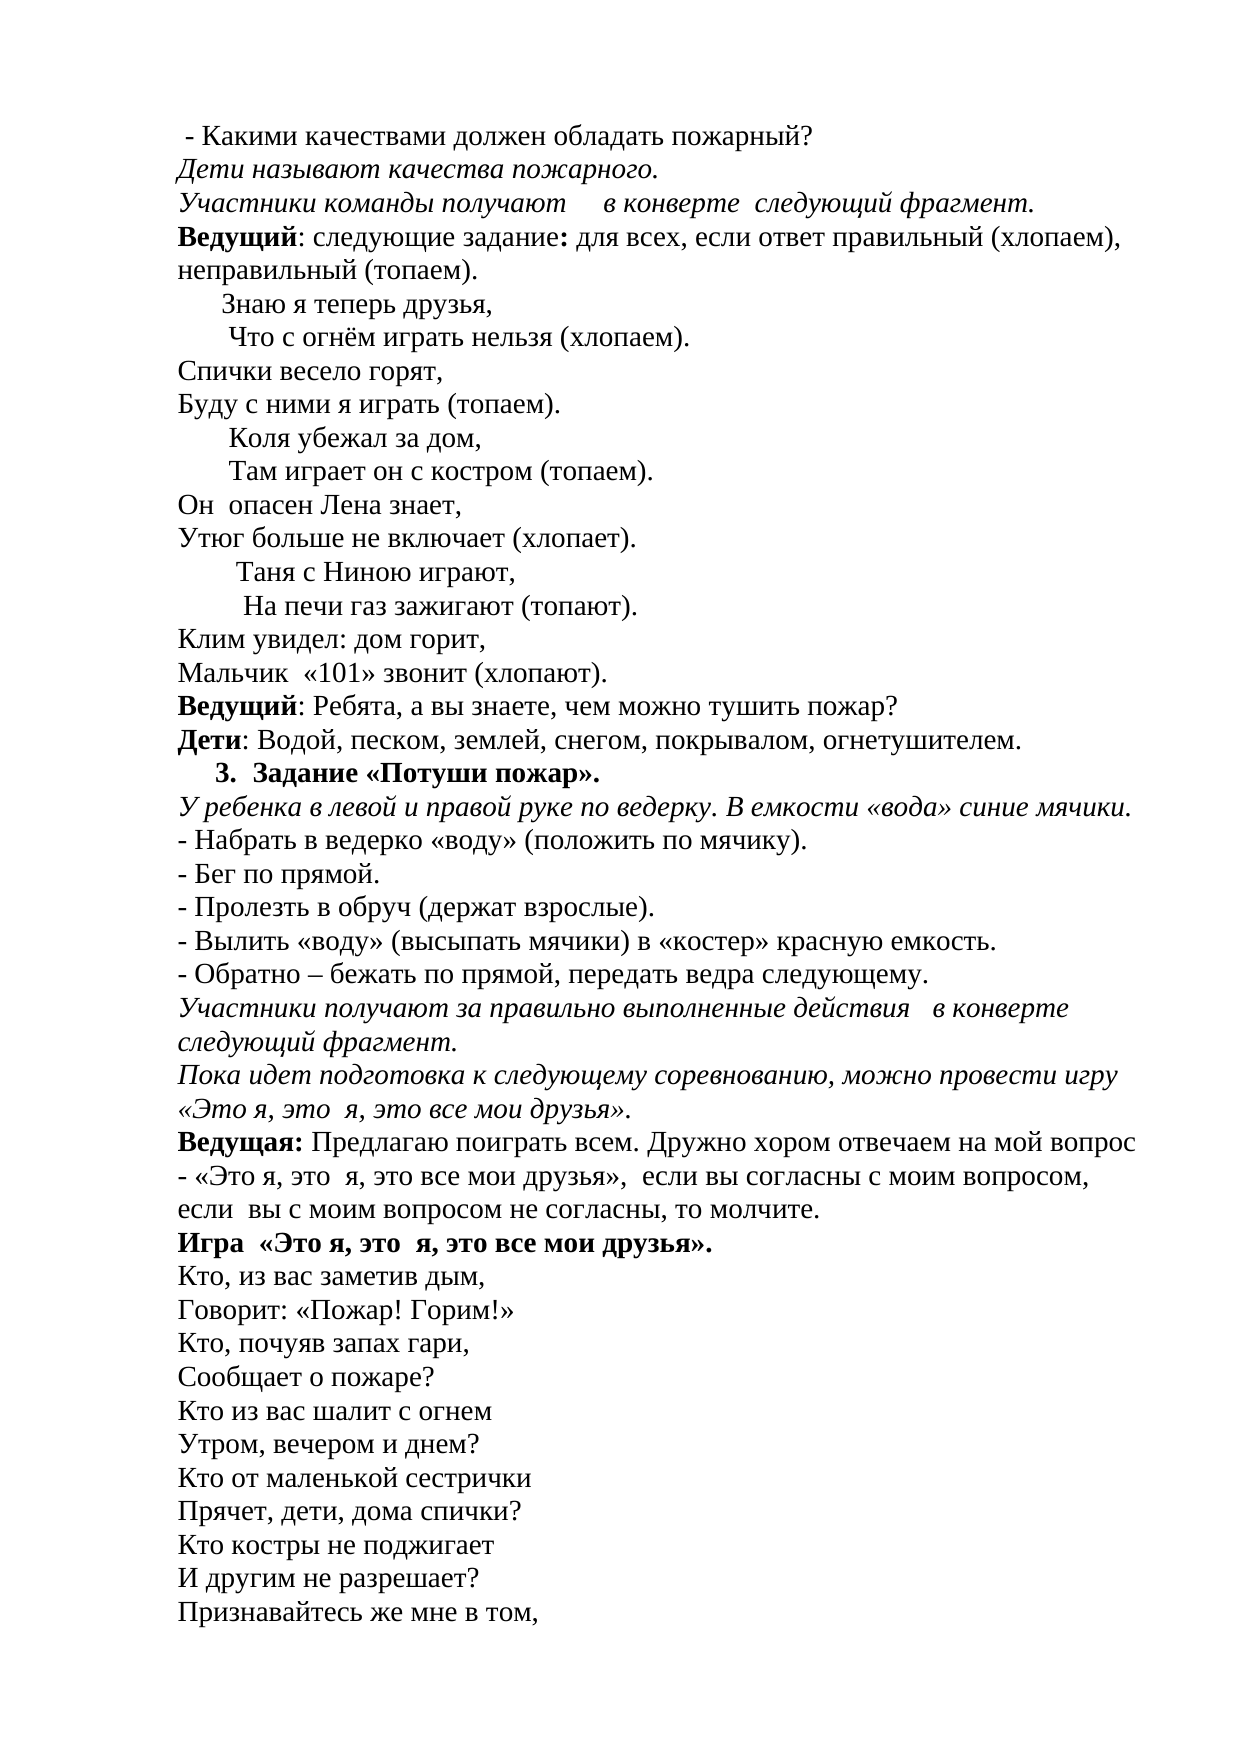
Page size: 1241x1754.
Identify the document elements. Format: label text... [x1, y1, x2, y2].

text Кто костры не поджигает [177, 1527, 1152, 1560]
text Признавайтесь же мне в том, [177, 1594, 1152, 1627]
text Мальчик «101» звонит (хлопают). [177, 655, 1152, 688]
text Сообщает о пожаре? [177, 1359, 1152, 1393]
text - Бег по прямой. [177, 856, 1152, 889]
list Задание «Потуши пожар». [215, 755, 1152, 789]
text Спички весело горят, [177, 353, 1152, 386]
text - Какими качествами должен обладать пожарный? [177, 118, 1152, 152]
text У ребенка в левой и правой руке по ведерку. В емкости «вода» синие мячики. [177, 789, 1152, 822]
text Ведущая: Предлагаю поиграть всем. Дружно хором отвечаем на мой вопрос - «Это я, это я, это все мои друзья», если вы согласны с моим вопросом, если вы с моим вопросом не согласны, то молчите. [177, 1124, 1152, 1225]
text Кто из вас шалит с огнем [177, 1393, 1152, 1426]
text Что с огнём играть нельзя (хлопаем). [177, 319, 1152, 353]
text Говорит: «Пожар! Горим!» [177, 1292, 1152, 1326]
text Таня с Ниною играют, [177, 554, 1152, 588]
text Утюг больше не включает (хлопает). [177, 521, 1152, 554]
text Ведущий: Ребята, а вы знаете, чем можно тушить пожар? [177, 688, 1152, 722]
text Прячет, дети, дома спички? [177, 1493, 1152, 1527]
text На печи газ зажигают (топают). [177, 588, 1152, 621]
text Там играет он с костром (топаем). [177, 453, 1152, 487]
text Кто, из вас заметив дым, [177, 1258, 1152, 1292]
text Коля убежал за дом, [177, 420, 1152, 453]
text - Вылить «воду» (высыпать мячики) в «костер» красную емкость. [177, 923, 1152, 957]
text - Пролезть в обруч (держат взрослые). [177, 889, 1152, 923]
text Дети называют качества пожарного. [177, 152, 1152, 185]
text Ведущий: следующие задание: для всех, если ответ правильный (хлопаем), неправильный (топаем). [177, 219, 1152, 286]
text Он опасен Лена знает, [177, 487, 1152, 521]
text Знаю я теперь друзья, [177, 286, 1152, 319]
text Кто, почуяв запах гари, [177, 1326, 1152, 1359]
text Буду с ними я играть (топаем). [177, 386, 1152, 420]
text Дети: Водой, песком, землей, снегом, покрывалом, огнетушителем. [177, 722, 1152, 755]
text - Набрать в ведерко «воду» (положить по мячику). [177, 822, 1152, 856]
text Участники команды получают в конверте следующий фрагмент. [177, 185, 1152, 219]
text - Обратно – бежать по прямой, передать ведра следующему. [177, 957, 1152, 990]
text Кто от маленькой сестрички [177, 1460, 1152, 1493]
text Пока идет подготовка к следующему соревнованию, можно провести игру «Это я, это я, это все мои друзья». [177, 1057, 1152, 1124]
text Участники получают за правильно выполненные действия в конверте следующий фрагмент. [177, 990, 1152, 1057]
text Клим увидел: дом горит, [177, 621, 1152, 655]
text Игра «Это я, это я, это все мои друзья». [177, 1225, 1152, 1258]
text Утром, вечером и днем? [177, 1426, 1152, 1460]
text И другим не разрешает? [177, 1560, 1152, 1594]
